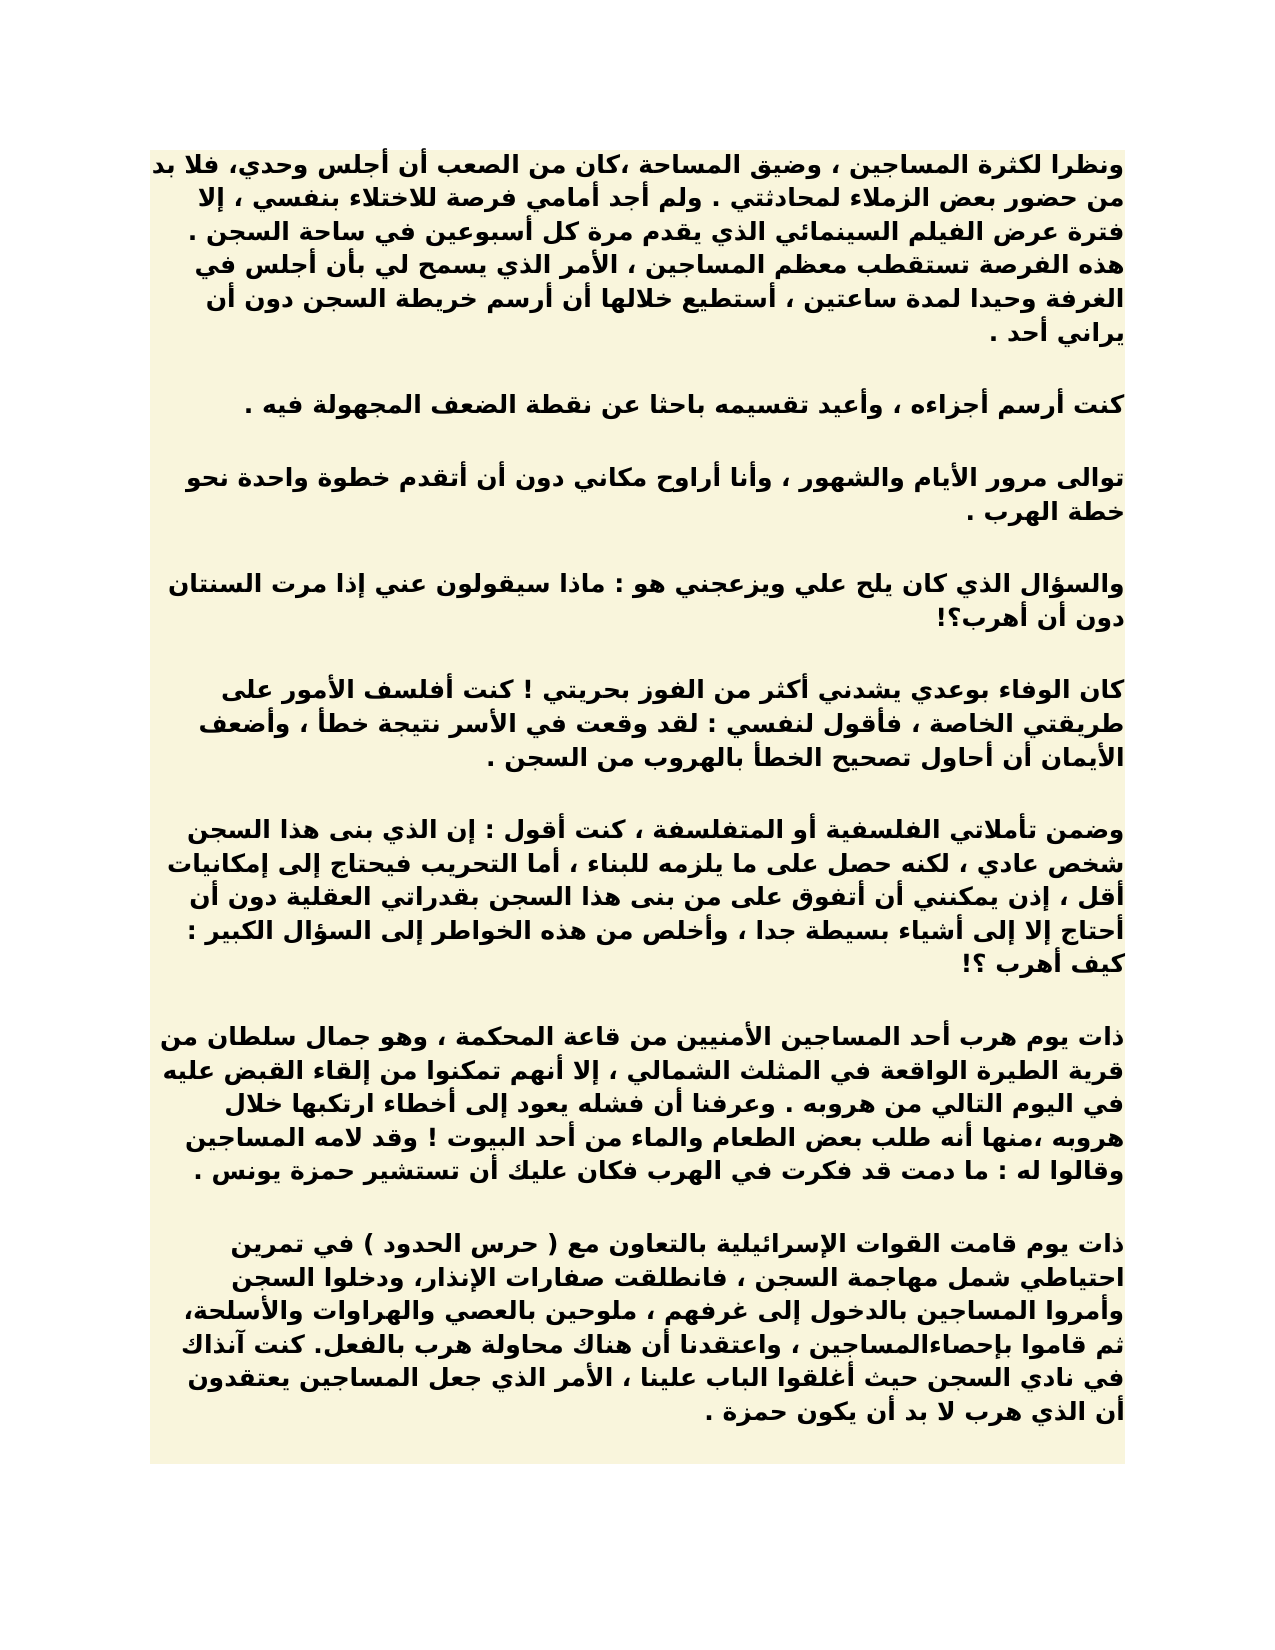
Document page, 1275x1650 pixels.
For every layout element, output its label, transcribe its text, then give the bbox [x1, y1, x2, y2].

text ونظرا لكثرة المساجين ، وضيق المساحة ،كان من الصعب أن أجلس وحدي، فلا بد من حضور بعض الزملاء لمحادثتي . ولم أجد أمامي فرصة للاختلاء بنفسي ، إلا فترة عرض الفيلم السينمائي الذي يقدم مرة كل أسبوعين في ساحة السجن . هذه الفرصة تستقطب معظم المساجين ، الأمر الذي يسمح لي بأن أجلس في الغرفة وحيدا لمدة ساعتين ، أستطيع خلالها أن أرسم خريطة السجن دون أن يراني أحد . [150, 150, 1125, 347]
text والسؤال الذي كان يلح علي ويزعجني هو : ماذا سيقولون عني إذا مرت السنتان دون أن أهرب؟! [150, 569, 1125, 632]
text كان الوفاء بوعدي يشدني أكثر من الفوز بحريتي ! كنت أفلسف الأمور على طريقتي الخاصة ، فأقول لنفسي : لقد وقعت في الأسر نتيجة خطأ ، وأضعف الأيمان أن أحاول تصحيح الخطأ بالهروب من السجن . [150, 676, 1125, 772]
text توالى مرور الأيام والشهور ، وأنا أراوح مكاني دون أن أتقدم خطوة واحدة نحو خطة الهرب . [150, 463, 1125, 526]
text وضمن تأملاتي الفلسفية أو المتفلسفة ، كنت أقول : إن الذي بنى هذا السجن شخص عادي ، لكنه حصل على ما يلزمه للبناء ، أما التحريب فيحتاج إلى إمكانيات أقل ، إذن يمكنني أن أتفوق على من بنى هذا السجن بقدراتي العقلية دون أن أحتاج إلا إلى أشياء بسيطة جدا ، وأخلص من هذه الخواطر إلى السؤال الكبير : كيف أهرب ؟! [150, 815, 1125, 979]
text كنت أرسم أجزاءه ، وأعيد تقسيمه باحثا عن نقطة الضعف المجهولة فيه . [150, 390, 1125, 419]
text ذات يوم قامت القوات الإسرائيلية بالتعاون مع ( حرس الحدود ) في تمرين احتياطي شمل مهاجمة السجن ، فانطلقت صفارات الإنذار، ودخلوا السجن وأمروا المساجين بالدخول إلى غرفهم ، ملوحين بالعصي والهراوات والأسلحة، ثم قاموا بإحصاءالمساجين ، واعتقدنا أن هناك محاولة هرب بالفعل. كنت آنذاك في نادي السجن حيث أغلقوا الباب علينا ، الأمر الذي جعل المساجين يعتقدون أن الذي هرب لا بد أن يكون حمزة . [150, 1229, 1125, 1426]
text ذات يوم هرب أحد المساجين الأمنيين من قاعة المحكمة ، وهو جمال سلطان من قرية الطيرة الواقعة في المثلث الشمالي ، إلا أنهم تمكنوا من إلقاء القبض عليه في اليوم التالي من هروبه . وعرفنا أن فشله يعود إلى أخطاء ارتكبها خلال هروبه ،منها أنه طلب بعض الطعام والماء من أحد البيوت ! وقد لامه المساجين وقالوا له : ما دمت قد فكرت في الهرب فكان عليك أن تستشير حمزة يونس . [150, 1022, 1125, 1186]
